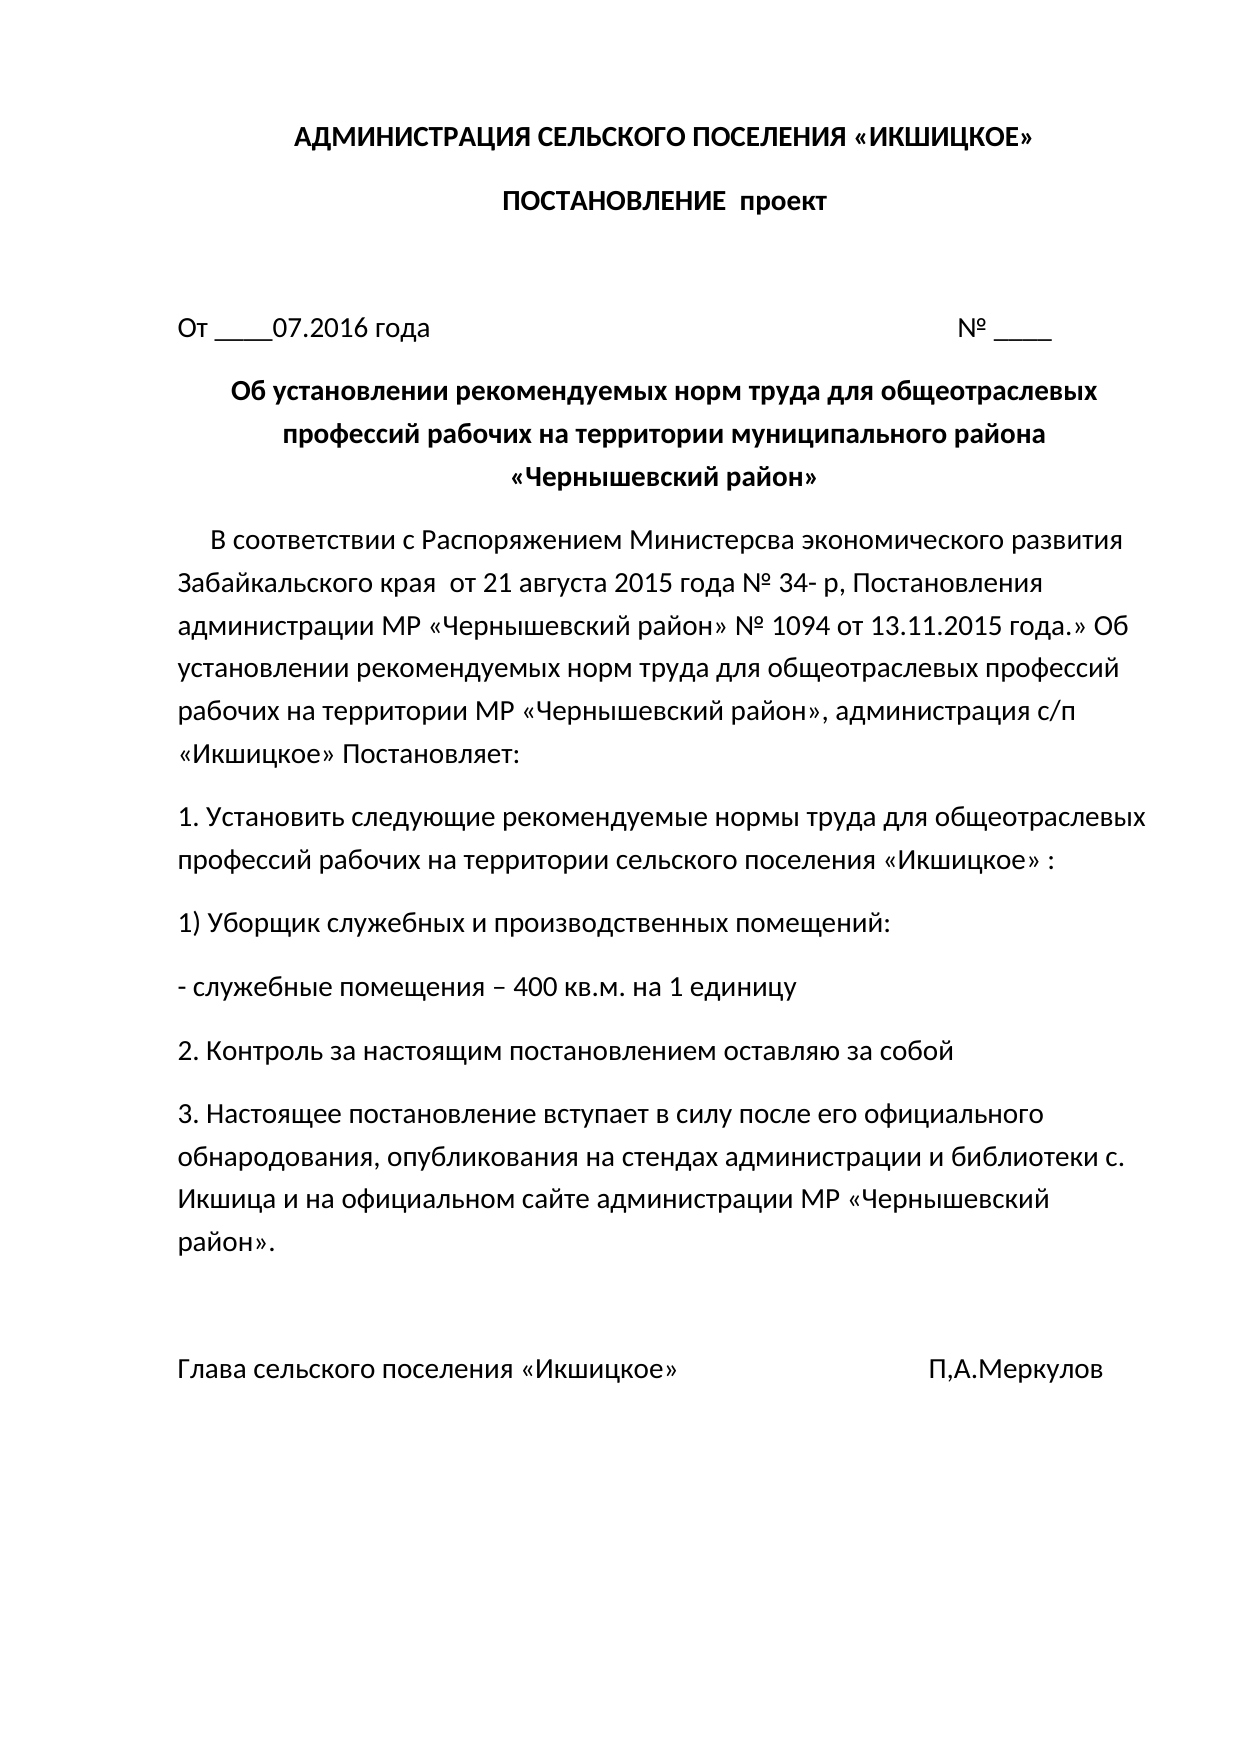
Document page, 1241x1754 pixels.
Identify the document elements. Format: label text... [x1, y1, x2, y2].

text 1) Уборщик служебных и производственных помещений: [177, 904, 1152, 940]
text В соответствии с Распоряжением Министерсва экономического развития Забайкальского края от 21 августа 2015 года № 34- р, Постановления администрации МР «Чернышевский район» № 1094 от 13.11.2015 года.» Об установлении рекомендуемых норм труда для общеотраслевых профессий рабочих на территории МР «Чернышевский район», администрация с/п «Икшицкое» Постановляет: [177, 521, 1152, 770]
text Об установлении рекомендуемых норм труда для общеотраслевых профессий рабочих на территории муниципального района «Чернышевский район» [177, 372, 1152, 493]
text АДМИНИСТРАЦИЯ СЕЛЬСКОГО ПОСЕЛЕНИЯ «ИКШИЦКОЕ» [177, 118, 1152, 154]
text 1. Установить следующие рекомендуемые нормы труда для общеотраслевых профессий рабочих на территории сельского поселения «Икшицкое» : [177, 798, 1152, 877]
text 2. Контроль за настоящим постановлением оставляю за собой [177, 1032, 1152, 1067]
text ПОСТАНОВЛЕНИЕ проект [177, 182, 1152, 217]
text От ____07.2016 года № ____ [177, 309, 1152, 344]
text 3. Настоящее постановление вступает в силу после его официального обнародования, опубликования на стендах администрации и библиотеки с. Икшица и на официальном сайте администрации МР «Чернышевский район». [177, 1095, 1152, 1259]
text Глава сельского поселения «Икшицкое» П,А.Меркулов [177, 1350, 1152, 1386]
text - служебные помещения – 400 кв.м. на 1 единицу [177, 968, 1152, 1004]
